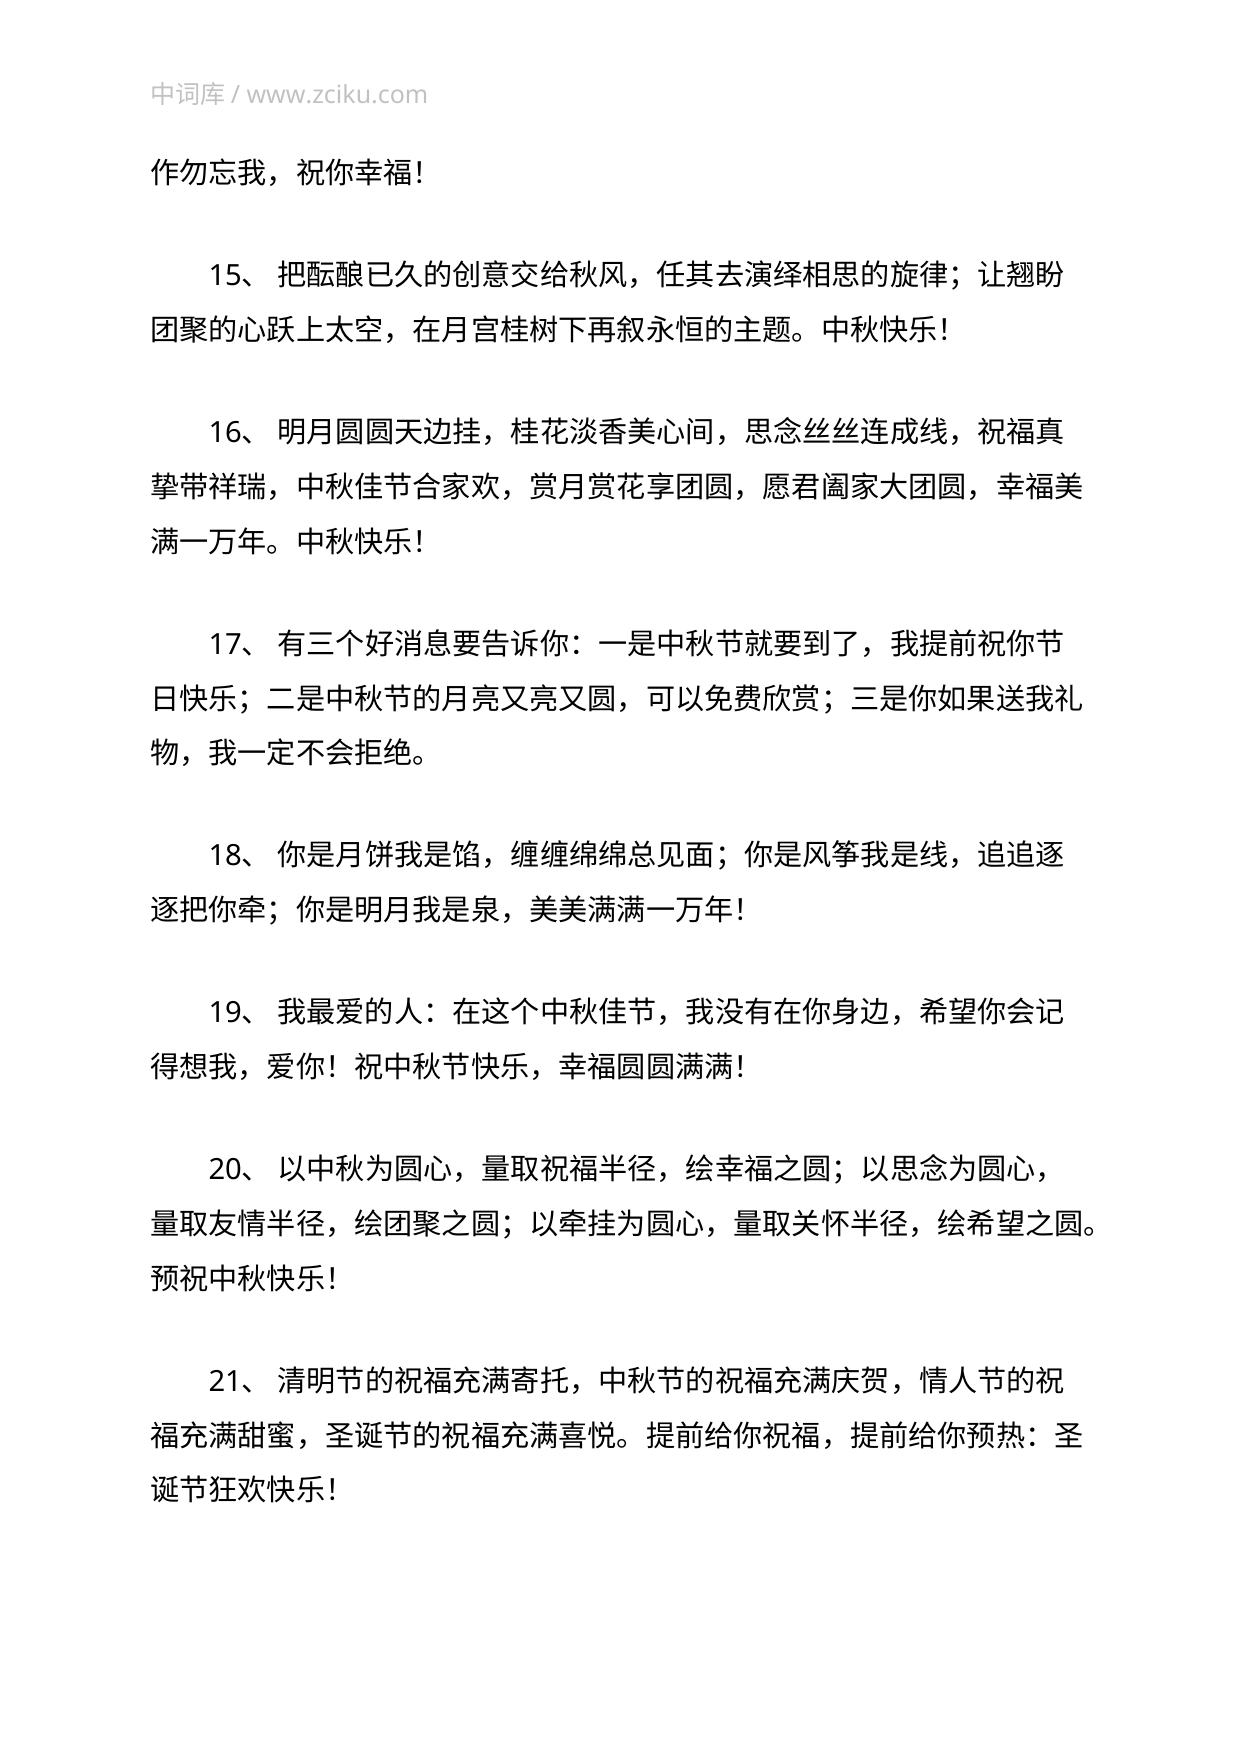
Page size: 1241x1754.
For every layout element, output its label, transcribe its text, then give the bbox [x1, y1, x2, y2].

text 21、 清明节的祝福充满寄托，中秋节的祝福充满庆贺，情人节的祝福充满甜蜜，圣诞节的祝福充满喜悦。提前给你祝福，提前给你预热：圣诞节狂欢快乐！ [150, 1357, 1090, 1509]
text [150, 150, 1090, 192]
text 18、 你是月饼我是馅，缠缠绵绵总见面；你是风筝我是线，追追逐逐把你牵；你是明月我是泉，美美满满一万年！ [150, 832, 1090, 929]
text 16、 明月圆圆天边挂，桂花淡香美心间，思念丝丝连成线，祝福真挚带祥瑞，中秋佳节合家欢，赏月赏花享团圆，愿君阖家大团圆，幸福美满一万年。中秋快乐！ [150, 408, 1090, 561]
text 20、 以中秋为圆心，量取祝福半径，绘幸福之圆；以思念为圆心，量取友情半径，绘团聚之圆；以牵挂为圆心，量取关怀半径，绘希望之圆。预祝中秋快乐！ [150, 1145, 1090, 1298]
text 17、 有三个好消息要告诉你：一是中秋节就要到了，我提前祝你节日快乐；二是中秋节的月亮又亮又圆，可以免费欣赏；三是你如果送我礼物，我一定不会拒绝。 [150, 620, 1090, 772]
text 15、 把酝酿已久的创意交给秋风，任其去演绎相思的旋律；让翘盼团聚的心跃上太空，在月宫桂树下再叙永恒的主题。中秋快乐！ [150, 252, 1090, 349]
text 19、 我最爱的人：在这个中秋佳节，我没有在你身边，希望你会记得想我，爱你！祝中秋节快乐，幸福圆圆满满！ [150, 989, 1090, 1086]
